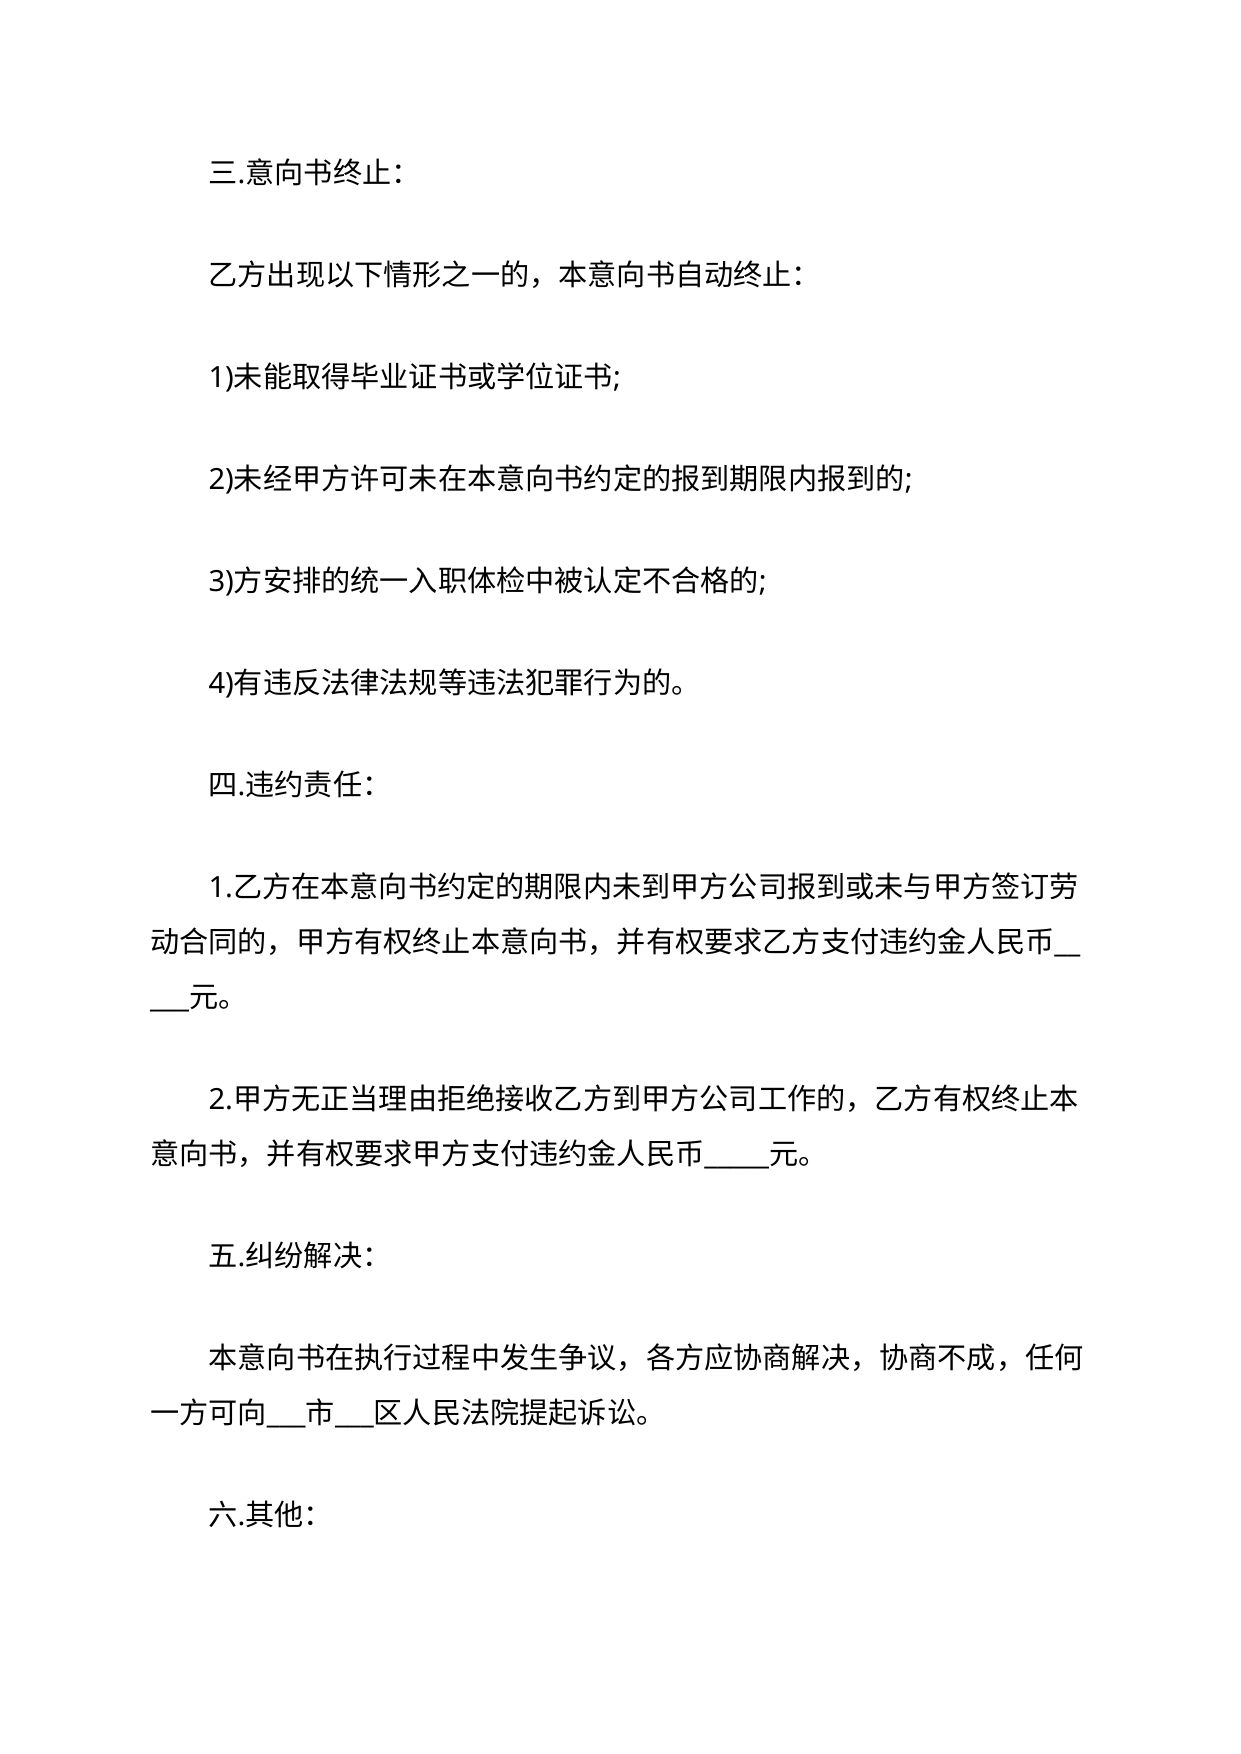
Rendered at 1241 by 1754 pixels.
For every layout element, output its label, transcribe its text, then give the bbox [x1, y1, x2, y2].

text 三.意向书终止： [150, 150, 1090, 192]
text 3)方安排的统一入职体检中被认定不合格的; [150, 558, 1090, 600]
text 2)未经甲方许可未在本意向书约定的报到期限内报到的; [150, 456, 1090, 498]
text 本意向书在执行过程中发生争议，各方应协商解决，协商不成，任何一方可向___市___区人民法院提起诉讼。 [150, 1334, 1090, 1432]
text 乙方出现以下情形之一的，本意向书自动终止： [150, 252, 1090, 294]
text 4)有违反法律法规等违法犯罪行为的。 [150, 660, 1090, 702]
text 1.乙方在本意向书约定的期限内未到甲方公司报到或未与甲方签订劳动合同的，甲方有权终止本意向书，并有权要求乙方支付违约金人民币_____元。 [150, 864, 1090, 1016]
text 五.纠纷解决： [150, 1233, 1090, 1275]
text 四.违约责任： [150, 762, 1090, 804]
text 六.其他： [150, 1491, 1090, 1534]
text 2.甲方无正当理由拒绝接收乙方到甲方公司工作的，乙方有权终止本意向书，并有权要求甲方支付违约金人民币_____元。 [150, 1076, 1090, 1173]
text 1)未能取得毕业证书或学位证书; [150, 354, 1090, 396]
